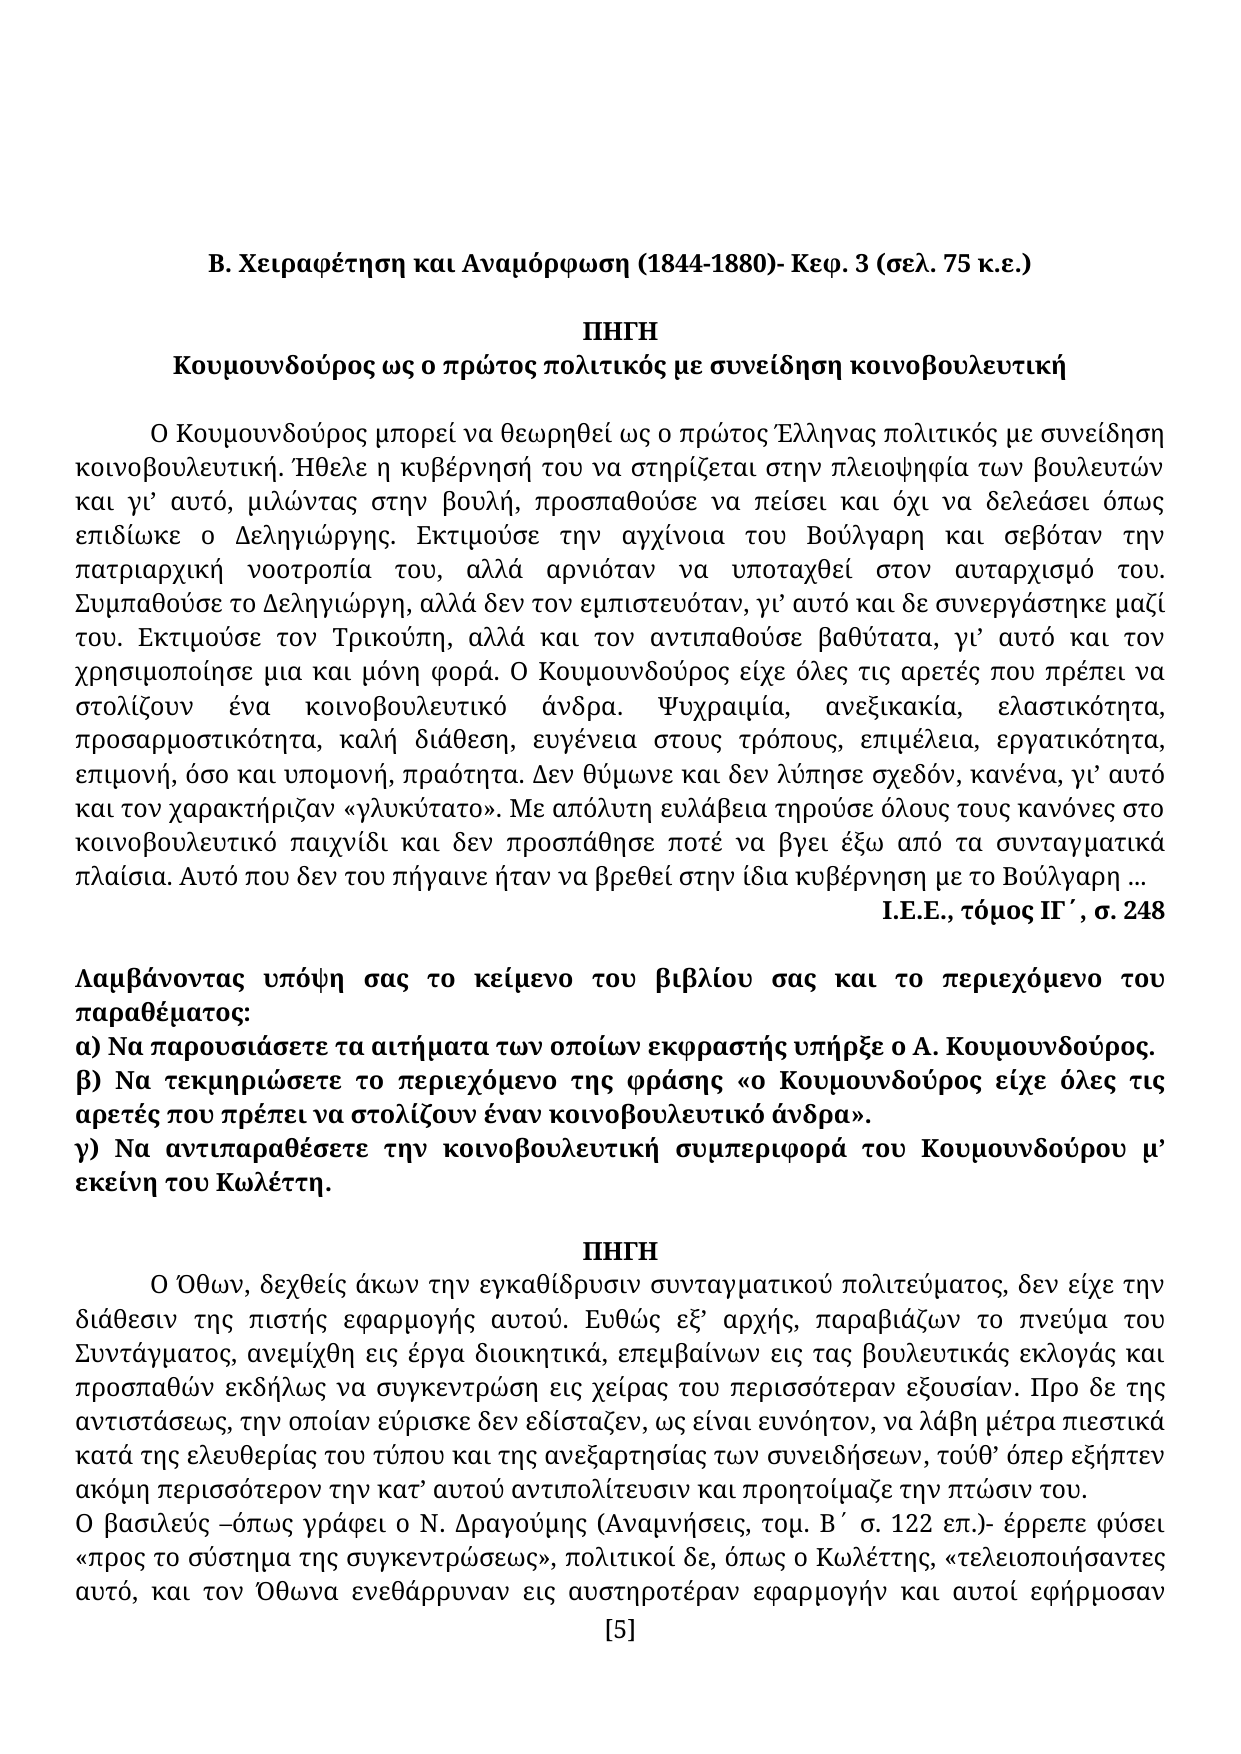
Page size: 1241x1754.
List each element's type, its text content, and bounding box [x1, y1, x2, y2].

text ΠΗΓΗ [75, 313, 1165, 347]
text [75, 1506, 1165, 1608]
text Ο Κουμουνδούρος μπορεί να θεωρηθεί ως ο πρώτος Έλληνας πολιτικός με συνείδηση κοινοβουλευτική. Ήθελε η κυβέρνησή του να στηρίζεται στην πλειοψηφία των βουλευτών και γι’ αυτό, μιλώντας στην βουλή, προσπαθούσε να πείσει και όχι να δελεάσει όπως επιδίωκε ο Δεληγιώργης. Εκτιμούσε την αγχίνοια του Βούλγαρη και σεβόταν την πατριαρχική νοοτροπία του, αλλά αρνιόταν να υποταχθεί στον αυταρχισμό του. Συμπαθούσε το Δεληγιώργη, αλλά δεν τον εμπιστευόταν, γι’ αυτό και δε συνεργάστηκε μαζί του. Εκτιμούσε τον Τρικούπη, αλλά και τον αντιπαθούσε βαθύτατα, γι’ αυτό και τον χρησιμοποίησε μια και μόνη φορά. Ο Κουμουνδούρος είχε όλες τις αρετές που πρέπει να στολίζουν ένα κοινοβουλευτικό άνδρα. Ψυχραιμία, ανεξικακία, ελαστικότητα, προσαρμοστικότητα, καλή διάθεση, ευγένεια στους τρόπους, επιμέλεια, εργατικότητα, επιμονή, όσο και υπομονή, πραότητα. Δεν θύμωνε και δεν λύπησε σχεδόν, κανένα, γι’ αυτό και τον χαρακτήριζαν «γλυκύτατο». Με απόλυτη ευλάβεια τηρούσε όλους τους κανόνες στο κοινοβουλευτικό παιχνίδι και δεν προσπάθησε ποτέ να βγει έξω από τα συνταγματικά πλαίσια. Αυτό που δεν του πήγαινε ήταν να βρεθεί στην ίδια κυβέρνηση με το Βούλγαρη ... [75, 416, 1165, 892]
text Β. Χειραφέτηση και Αναμόρφωση (1844-1880)- Κεφ. 3 (σελ. 75 κ.ε.) [75, 245, 1165, 279]
text Λαμβάνοντας υπόψη σας το κείμενο του βιβλίου σας και το περιεχόμενο του παραθέματος: [75, 961, 1165, 1029]
text α) Να παρουσιάσετε τα αιτήματα των οποίων εκφραστής υπήρξε ο Α. Κουμουνδούρος. [75, 1029, 1165, 1063]
text Ι.Ε.Ε., τόμος ΙΓ΄, σ. 248 [75, 892, 1165, 927]
text Κουμουνδούρος ως ο πρώτος πολιτικός με συνείδηση κοινοβουλευτική [75, 347, 1165, 382]
text β) Να τεκμηριώσετε το περιεχόμενο της φράσης «ο Κουμουνδούρος είχε όλες τις αρετές που πρέπει να στολίζουν έναν κοινοβουλευτικό άνδρα». [75, 1063, 1165, 1131]
text ΠΗΓΗ [75, 1233, 1165, 1267]
text γ) Να αντιπαραθέσετε την κοινοβουλευτική συμπεριφορά του Κουμουνδούρου μ’ εκείνη του Κωλέττη. [75, 1131, 1165, 1199]
text Ο Όθων, δεχθείς άκων την εγκαθίδρυσιν συνταγματικού πολιτεύματος, δεν είχε την διάθεσιν της πιστής εφαρμογής αυτού. Ευθώς εξ’ αρχής, παραβιάζων το πνεύμα του Συντάγματος, ανεμίχθη εις έργα διοικητικά, επεμβαίνων εις τας βουλευτικάς εκλογάς και προσπαθών εκδήλως να συγκεντρώση εις χείρας του περισσότεραν εξουσίαν. Προ δε της αντιστάσεως, την οποίαν εύρισκε δεν εδίσταζεν, ως είναι ευνόητον, να λάβη μέτρα πιεστικά κατά της ελευθερίας του τύπου και της ανεξαρτησίας των συνειδήσεων, τούθ’ όπερ εξήπτεν ακόμη περισσότερον την κατ’ αυτού αντιπολίτευσιν και προητοίμαζε την πτώσιν του. [75, 1267, 1165, 1506]
